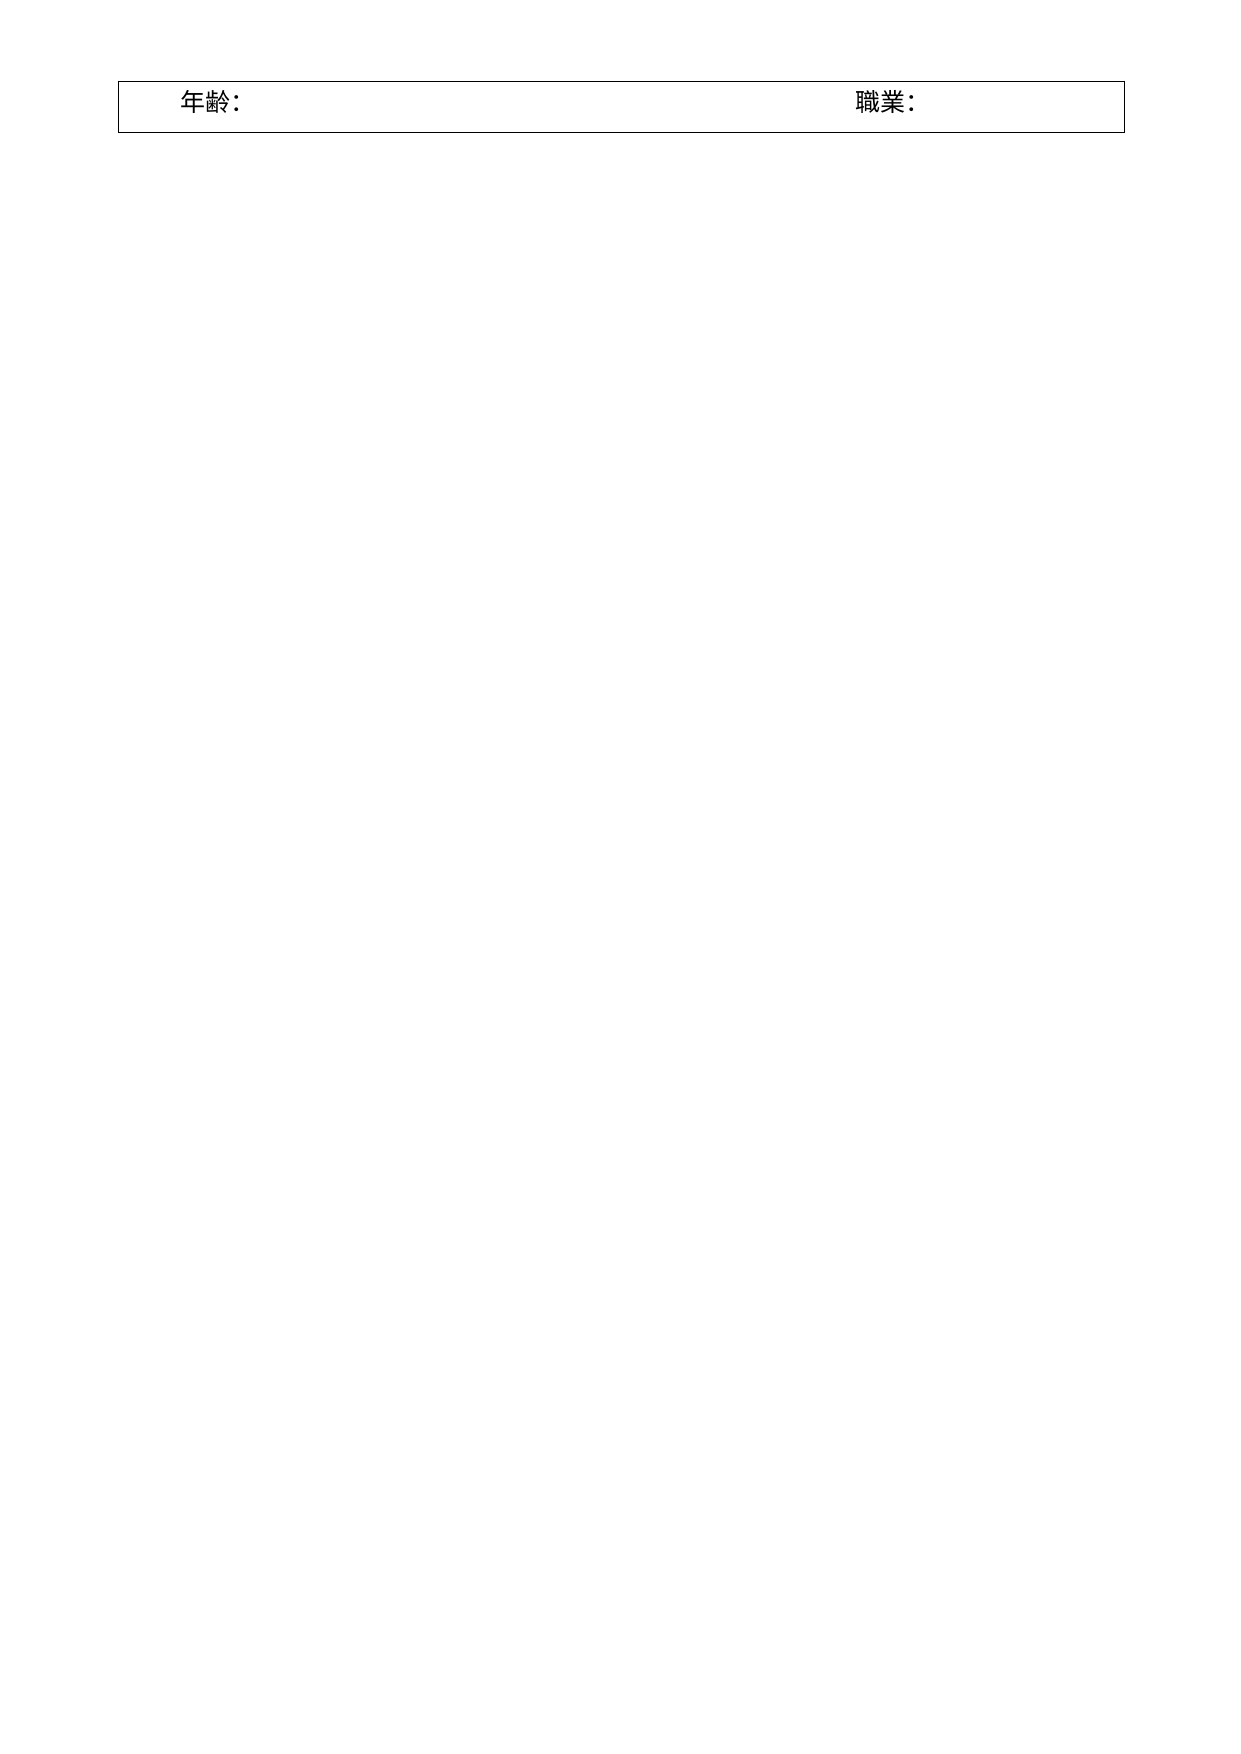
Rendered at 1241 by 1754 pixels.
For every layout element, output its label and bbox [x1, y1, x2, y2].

table_cell [119, 82, 1124, 132]
